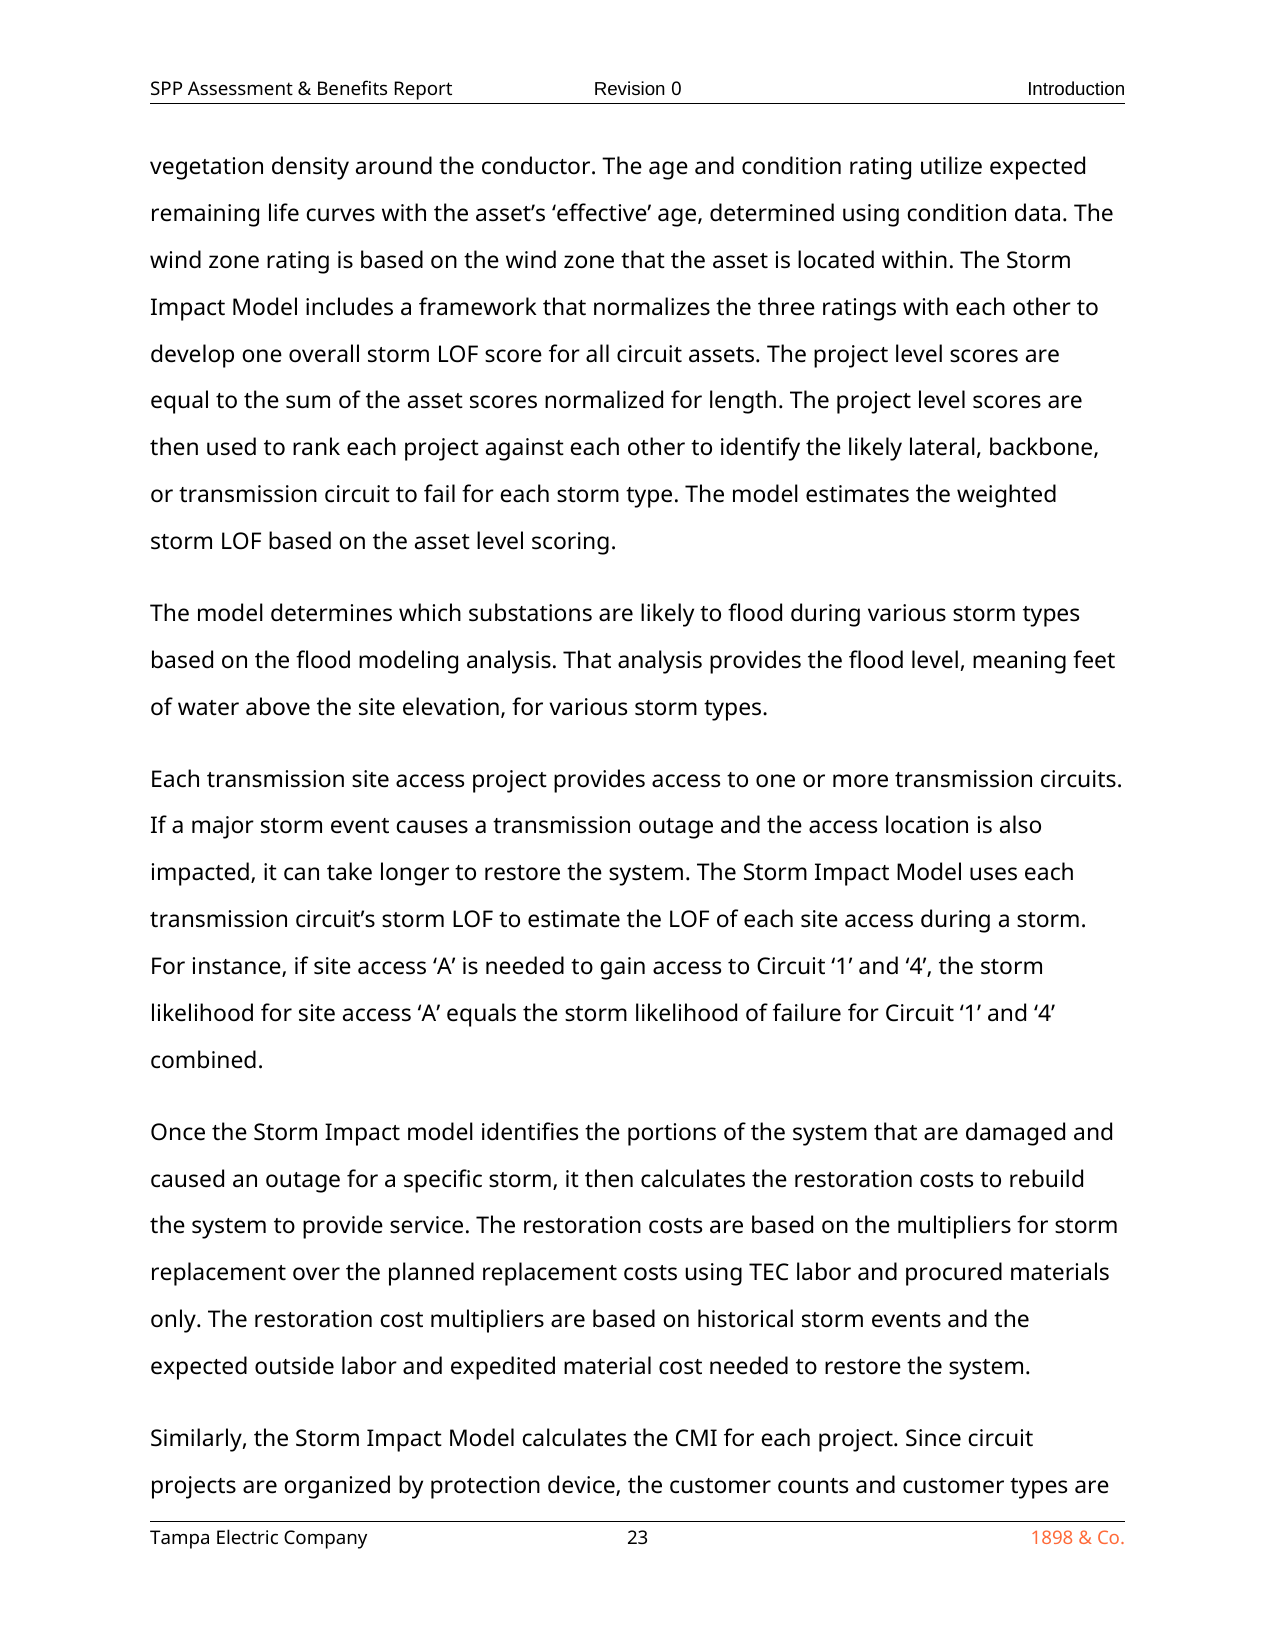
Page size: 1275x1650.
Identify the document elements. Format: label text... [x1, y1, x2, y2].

text The model determines which substations are likely to flood during various storm types based on the flood modeling analysis. That analysis provides the flood level, meaning feet of water above the site elevation, for various storm types. [150, 597, 1125, 722]
text Each transmission site access project provides access to one or more transmission circuits. If a major storm event causes a transmission outage and the access location is also impacted, it can take longer to restore the system. The Storm Impact Model uses each transmission circuit’s storm LOF to estimate the LOF of each site access during a storm. For instance, if site access ‘A’ is needed to gain access to Circuit ‘1’ and ‘4’, the storm likelihood for site access ‘A’ equals the storm likelihood of failure for Circuit ‘1’ and ‘4’ combined. [150, 762, 1125, 1075]
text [150, 1422, 1125, 1500]
text Once the Storm Impact model identifies the portions of the system that are damaged and caused an outage for a specific storm, it then calculates the restoration costs to rebuild the system to provide service. The restoration costs are based on the multipliers for storm replacement over the planned replacement costs using TEC labor and procured materials only. The restoration cost multipliers are based on historical storm events and the expected outside labor and expedited material cost needed to restore the system. [150, 1116, 1125, 1381]
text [150, 150, 1125, 556]
